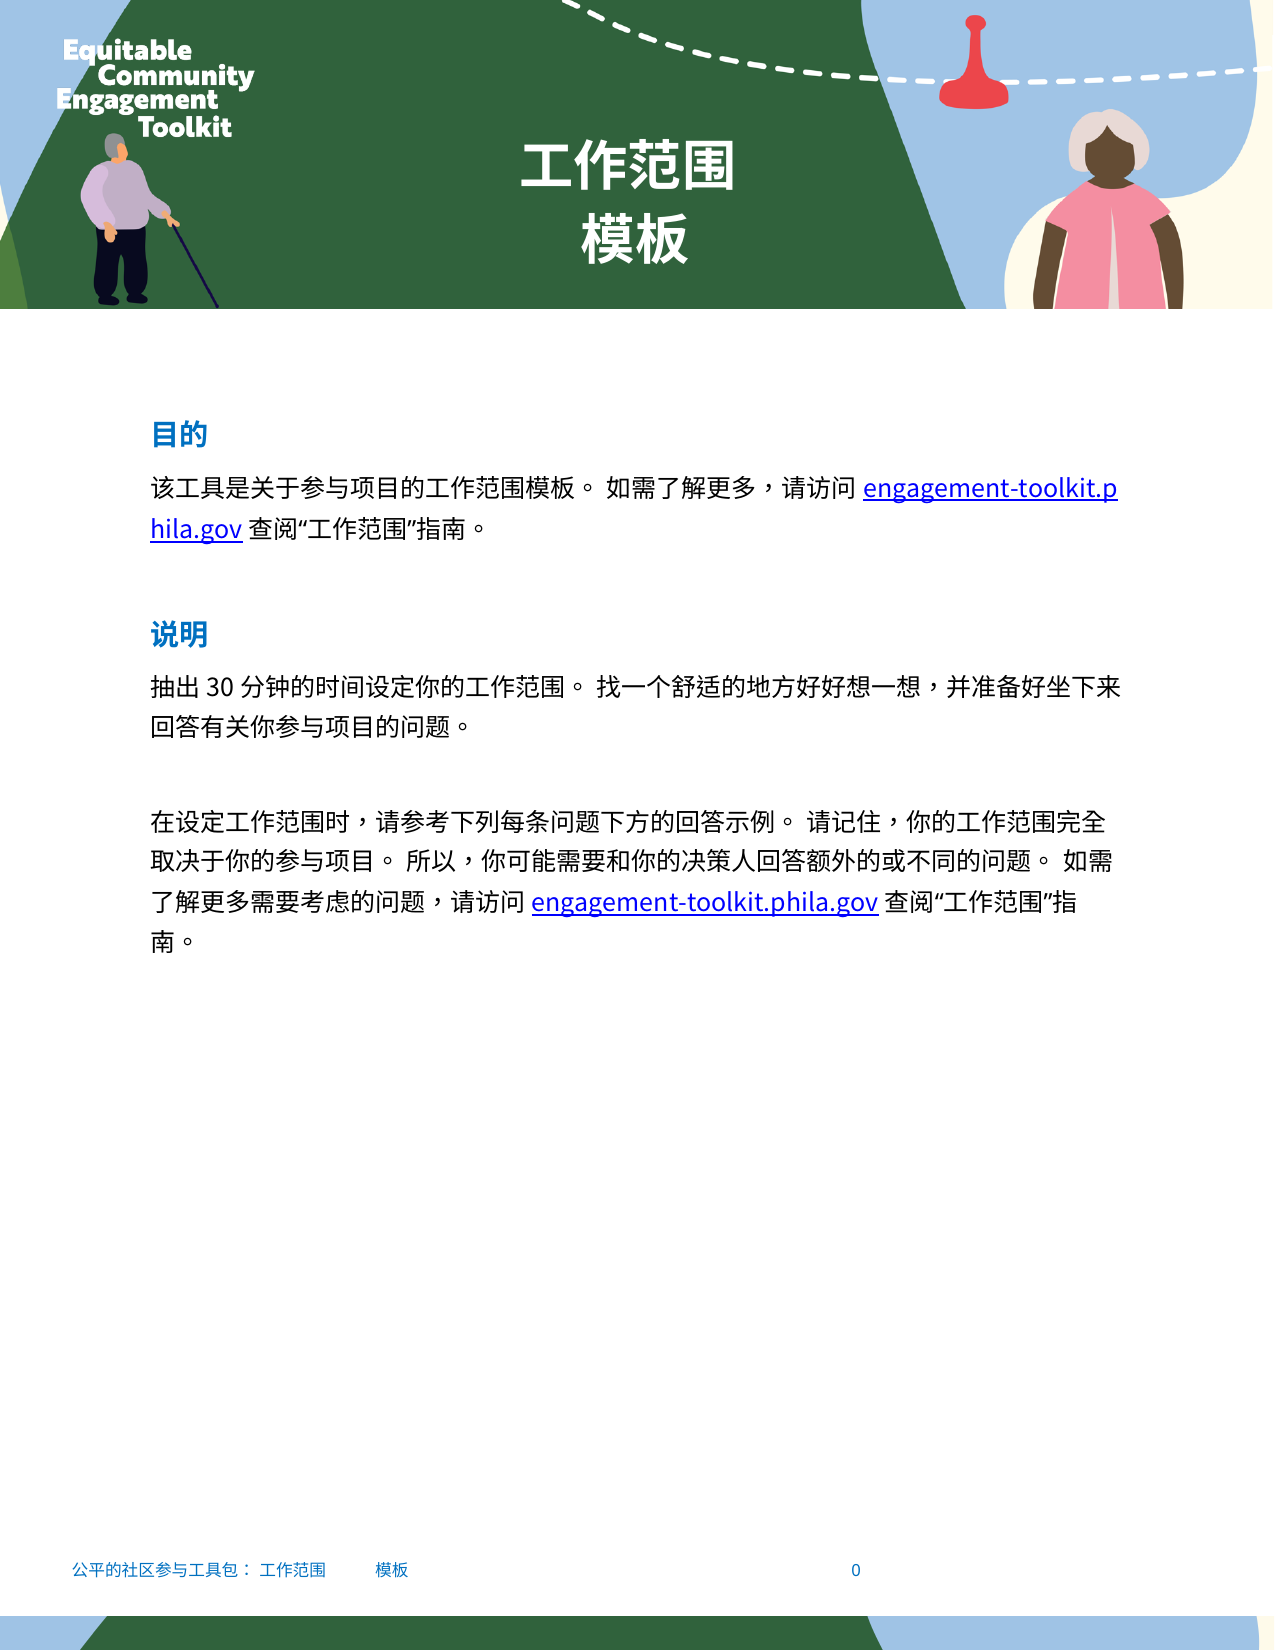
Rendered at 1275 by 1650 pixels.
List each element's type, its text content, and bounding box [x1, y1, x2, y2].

picture [0, 1616, 1275, 1650]
text 该工具是关于参与项目的工作范围模板。 如需了解更多，请访问 engagement-toolkit.phila.gov 查阅“工作范围”指南。 [150, 468, 1125, 546]
text 抽出 30 分钟的时间设定你的工作范围。 找一个舒适的地方好好想一想，并准备好坐下来回答有关你参与项目的问题。 [150, 668, 1125, 743]
text 在设定工作范围时，请参考下列每条问题下方的回答示例。 请记住，你的工作范围完全取决于你的参与项目。 所以，你可能需要和你的决策人回答额外的或不同的问题。 如需了解更多需要考虑的问题，请访问 engagement-toolkit.phila.gov 查阅“工作范围”指南。 [150, 804, 1125, 958]
picture [0, 0, 1274, 309]
subtitle 目的 [150, 414, 1125, 454]
subtitle 说明 [150, 614, 1125, 654]
